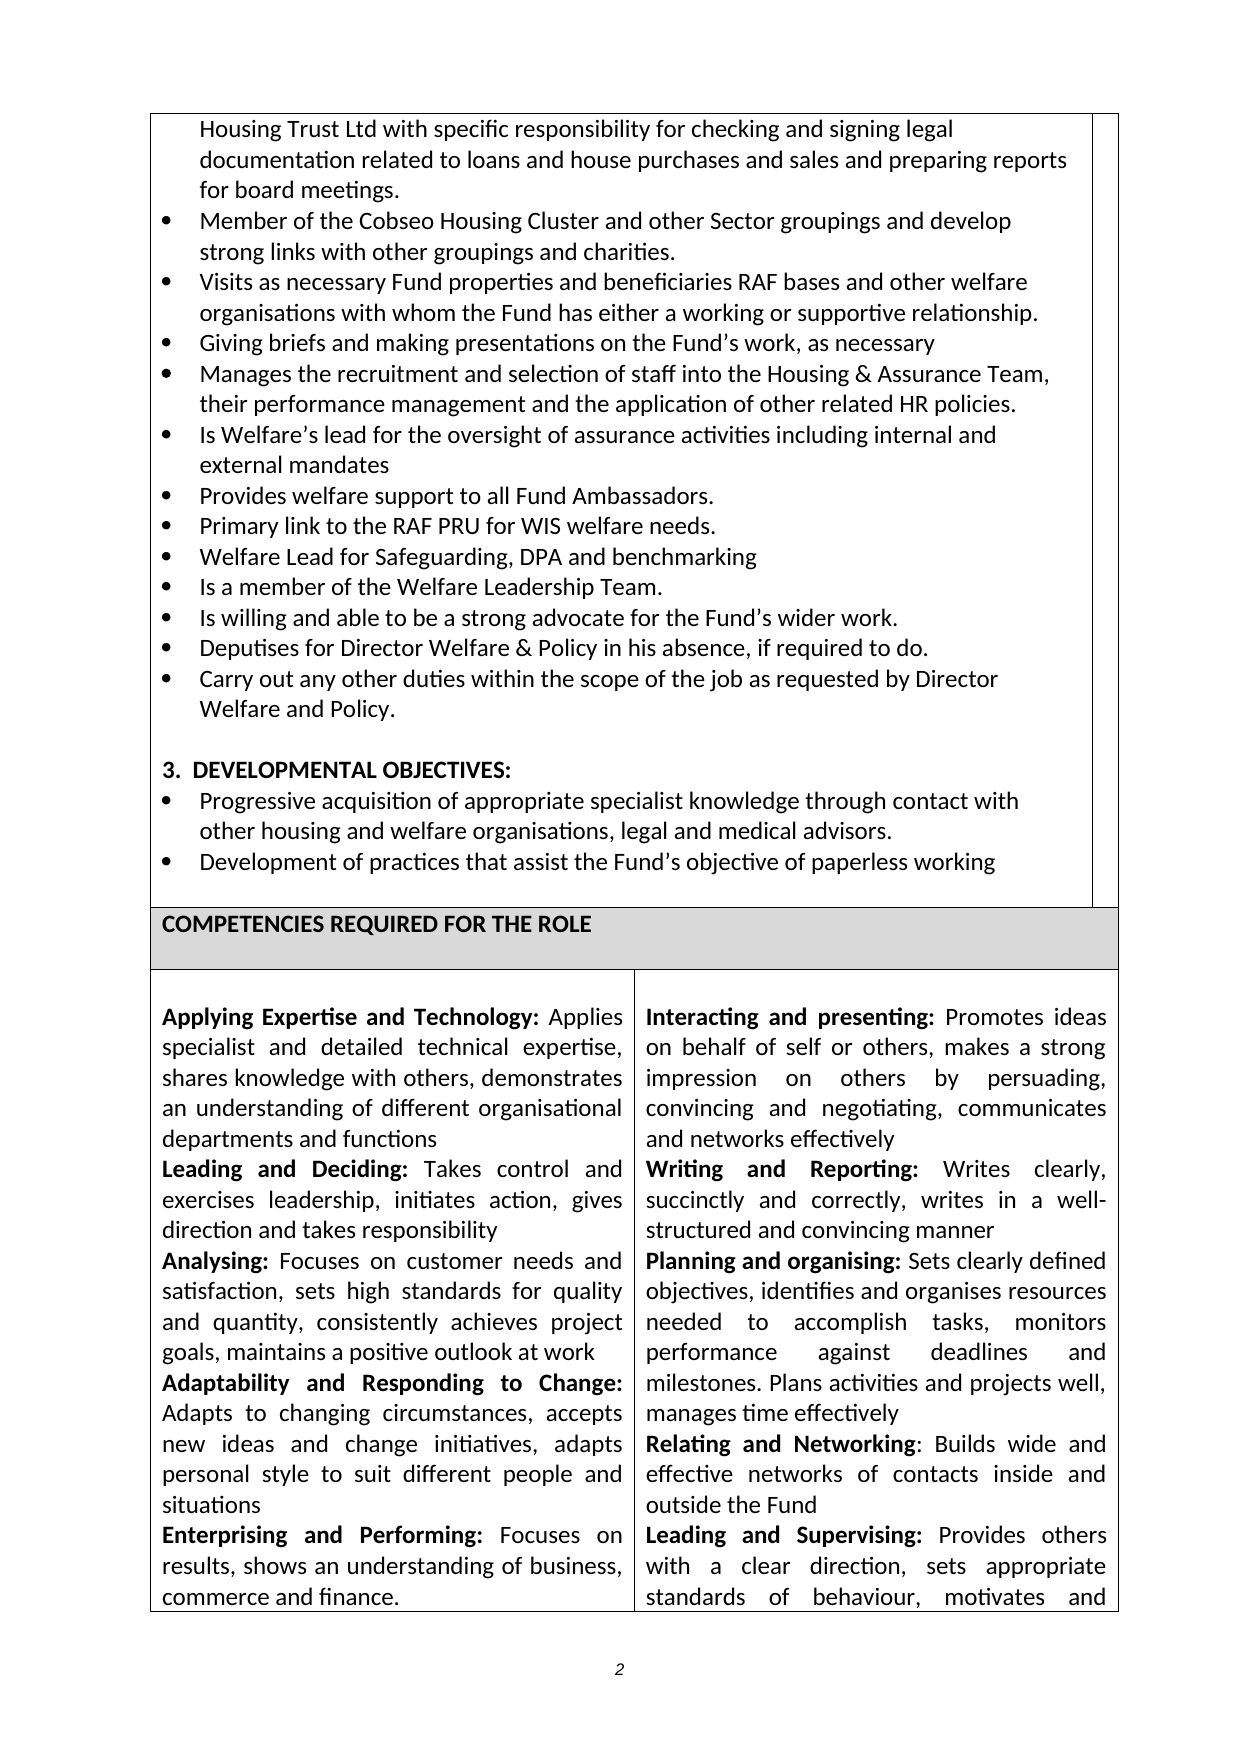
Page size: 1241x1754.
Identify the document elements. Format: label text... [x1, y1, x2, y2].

table_cell COMPETENCIES REQUIRED FOR THE ROLE [151, 908, 1118, 969]
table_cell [151, 114, 1092, 907]
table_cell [635, 970, 1118, 1611]
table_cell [151, 970, 634, 1611]
table_cell [1093, 114, 1118, 907]
